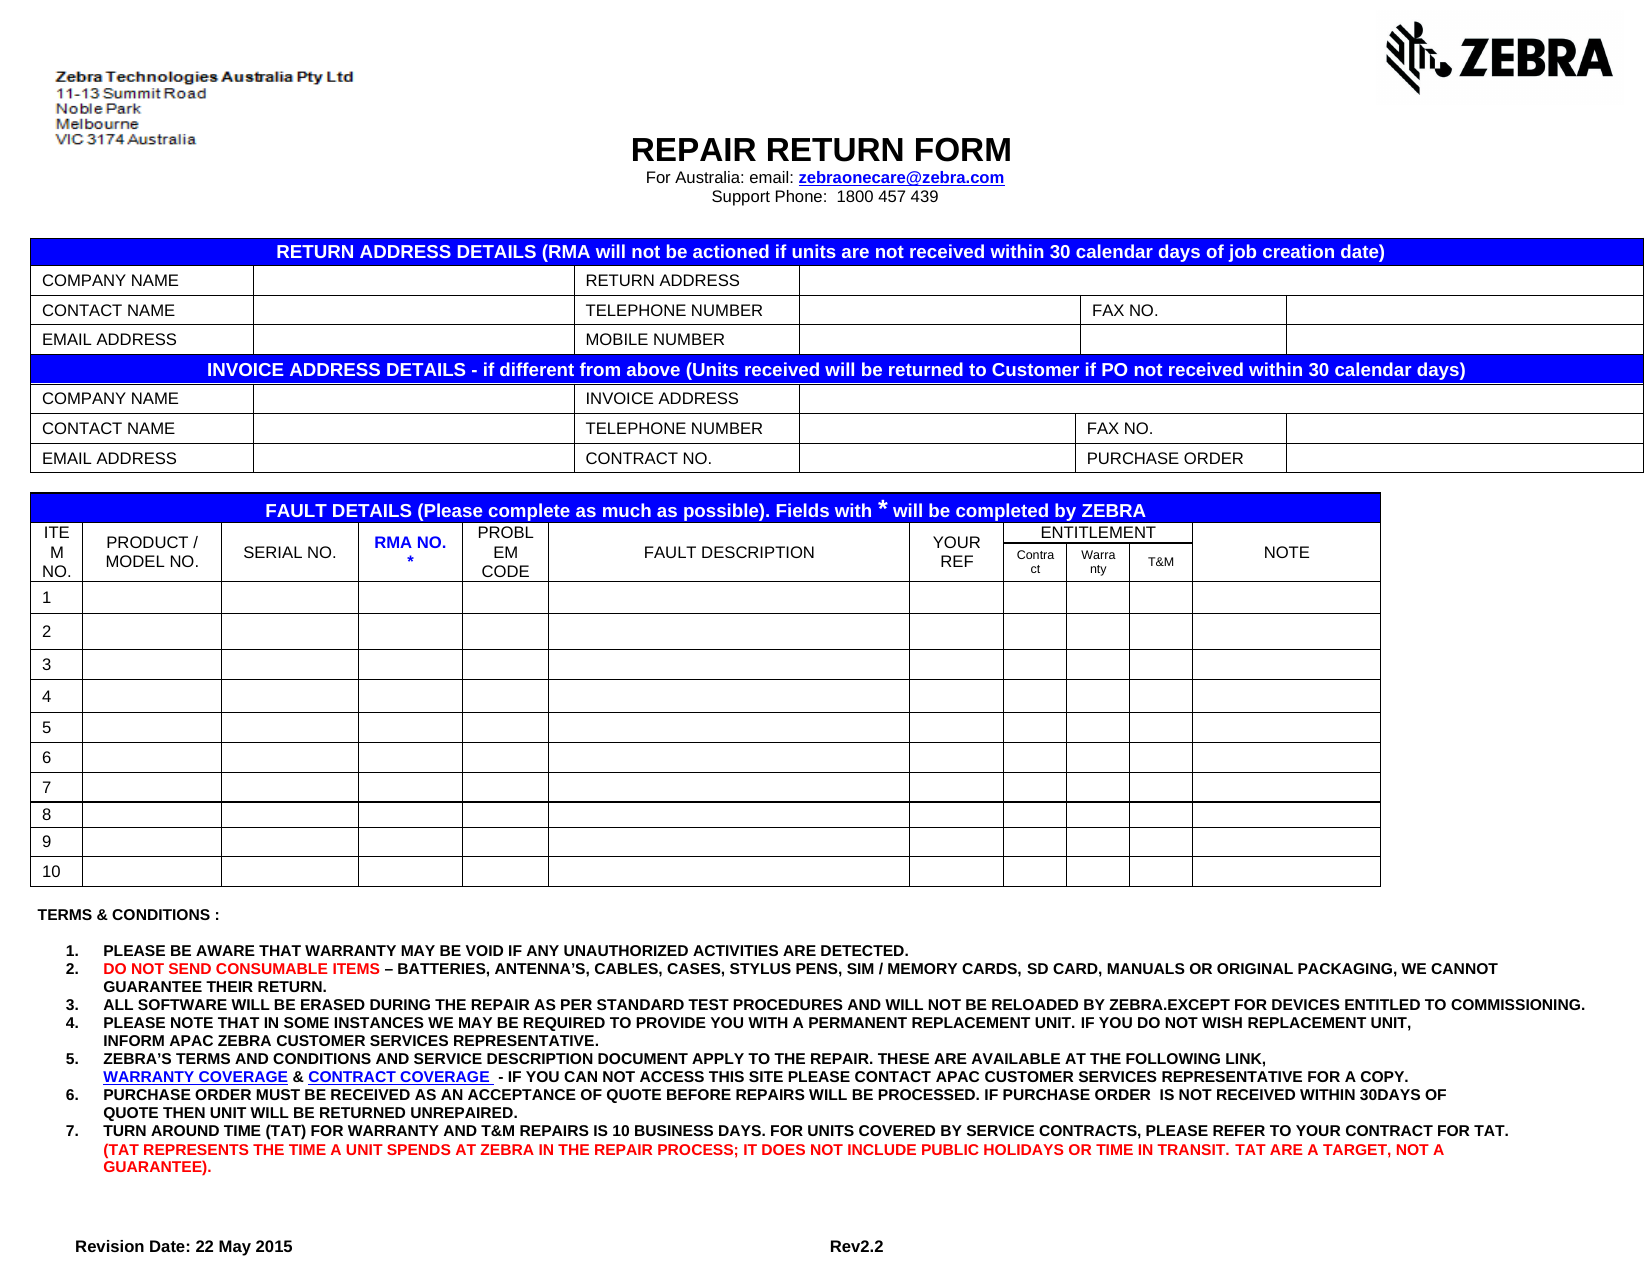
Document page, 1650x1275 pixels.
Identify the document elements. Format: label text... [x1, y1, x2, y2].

table_cell ITEM NO. [31, 523, 82, 581]
list ALL SOFTWARE WILL BE ERASED DURING THE REPAIR AS PER STANDARD TEST PROCEDURES AND WILL NOT BE RELOADED BY Zebra.EXCEPT FOR DEVICES ENTITLED TO COMMISSIONING. [66, 996, 1631, 1014]
table_cell [83, 743, 221, 772]
table_cell [222, 803, 358, 827]
table_cell [1004, 582, 1066, 613]
table_cell [549, 650, 909, 679]
table_cell [910, 803, 1003, 827]
table_cell [463, 650, 548, 679]
table_cell [222, 680, 358, 712]
table_cell [549, 828, 909, 856]
table_cell [1193, 743, 1380, 772]
table_cell [254, 385, 574, 413]
table_cell 10 [31, 857, 82, 886]
table_cell [359, 743, 462, 772]
table_cell 4 [31, 680, 82, 712]
table_cell [1287, 325, 1643, 354]
table_cell Contract [1004, 544, 1066, 581]
table_cell [549, 803, 909, 827]
table_cell [1067, 828, 1129, 856]
table_cell [1067, 582, 1129, 613]
table_cell [222, 857, 358, 886]
table_cell [1130, 650, 1192, 679]
table_cell [1287, 414, 1643, 443]
table_cell [463, 743, 548, 772]
table_cell MOBILE NUMBER [575, 325, 799, 354]
table_cell [1193, 803, 1380, 827]
table_cell [83, 650, 221, 679]
table_cell [910, 743, 1003, 772]
table_cell COMPANY NAME [31, 385, 253, 413]
table_cell [1193, 680, 1380, 712]
table_cell [910, 828, 1003, 856]
table_cell [254, 414, 574, 443]
table_cell 7 [31, 773, 82, 801]
table_cell [910, 680, 1003, 712]
table_cell [1004, 650, 1066, 679]
table_cell [359, 803, 462, 827]
table_cell [1130, 828, 1192, 856]
table_cell [1067, 713, 1129, 742]
list TURN AROUND TIME (TAT) FOR WARRANTY AND T&M REPAIRS IS 10 BUSINESS DAYS. FOR UNITS COVERED BY SERVICE CONTRACTS, PLEASE REFER TO YOUR CONTRACT FOR TAT. (TAT REPRESENTS THE TIME A UNIT SPENDS AT ZEBRA IN THE REPAIR PROCESS; IT DOES NOT INCLUDE PUBLIC HOLIDAYS OR TIME IN TRANSIT. TAT ARE A TARGET, NOT A GUARANTEE). [66, 1122, 1519, 1176]
table_cell [463, 857, 548, 886]
table_cell 2 [31, 614, 82, 649]
table_cell TELEPHONE NUMBER [575, 296, 799, 324]
table_cell EMAIL ADDRESS [31, 444, 253, 472]
table_cell [359, 650, 462, 679]
table_cell [463, 614, 548, 649]
table_cell [549, 743, 909, 772]
table_cell [222, 828, 358, 856]
list PLEASE BE AWARE THAT WARRANTY MAY BE VOID IF ANY UNAUTHORIZED ACTIVITIES ARE DETECTED. [66, 942, 1575, 960]
table_cell [254, 325, 574, 354]
table_cell [463, 773, 548, 801]
table_cell [549, 680, 909, 712]
table_cell Warranty [1067, 544, 1129, 581]
table_cell [359, 773, 462, 801]
table_cell [83, 713, 221, 742]
table_cell [222, 614, 358, 649]
table_cell [1004, 803, 1066, 827]
table_cell T&M [1130, 544, 1192, 581]
table_cell [800, 296, 1080, 324]
table_cell [1004, 857, 1066, 886]
table_cell [910, 582, 1003, 613]
list ZEBRA’S TERMS AND CONDITIONS AND SERVICE DESCRIPTION DOCUMENT APPLY TO THE REPAIR. tHESE ARE AVaILABLE AT the following link, [66, 1050, 1462, 1068]
table_cell [800, 385, 1643, 413]
table_cell [222, 713, 358, 742]
table_header RETURN ADDRESS DETAILS (RMA will not be actioned if units are not received within 30 calendar days of job creation date) [31, 239, 1643, 265]
list PURCHASE ORDER MUST BE RECEIVED AS AN ACCEPTANCE OF QUOTE BEFORE REPAIRS WILL BE PROCESSED. IF PURCHASE ORDER IS NOT RECEIVED WITHIN 30DAYS OF QUOTE THEN UNIT WILL BE RETURNED UNREPAIRED. [66, 1086, 1462, 1122]
table_cell [1287, 444, 1643, 472]
table_cell [1004, 743, 1066, 772]
table_cell [222, 650, 358, 679]
table_cell [910, 650, 1003, 679]
table_cell [83, 857, 221, 886]
table_cell [1081, 325, 1286, 354]
table_cell [549, 713, 909, 742]
table_cell CONTACT NAME [31, 414, 253, 443]
table_cell [1193, 828, 1380, 856]
table_cell [1193, 582, 1380, 613]
table_cell [1067, 857, 1129, 886]
table_cell 3 [31, 650, 82, 679]
table_cell EMAIL ADDRESS [31, 325, 253, 354]
table_cell [800, 414, 1075, 443]
table_cell [83, 614, 221, 649]
table_cell [1004, 713, 1066, 742]
table_cell [910, 713, 1003, 742]
table_cell [1067, 803, 1129, 827]
table_cell [1004, 614, 1066, 649]
table_cell [463, 582, 548, 613]
table_cell NOTE [1193, 523, 1380, 581]
table_cell ENTITLEMENT [1004, 523, 1192, 542]
table_cell 6 [31, 743, 82, 772]
text WARRANTY COVERAGE & CONTRACT COVERAGE - IF YOU CAN NOT ACCESS THIS SITE PLEASE CONTACT APAC CUSTOMER SERVICES REPRESENTATIVE for a copy. [66, 1068, 1519, 1086]
table_header FAULT DETAILS (Please complete as much as possible). Fields with * will be completed by ZEBRA [888, 494, 1380, 522]
table_cell RETURN ADDRESS [575, 266, 799, 295]
picture [1376, 10, 1624, 105]
table_cell [1004, 828, 1066, 856]
list Do not send consumable items – batteries, antenna’s, cables, cases, stylus pens, SIM / MEMORY CARDS, SD CARD, manuals or original packaging, wE cannot guarantee their return. [66, 960, 1528, 996]
table_cell [254, 444, 574, 472]
table_cell YOUR REF [910, 523, 1003, 581]
table_cell [1067, 614, 1129, 649]
table_cell 5 [31, 713, 82, 742]
table_cell [1130, 773, 1192, 801]
table_cell [1193, 773, 1380, 801]
table_cell [1193, 614, 1380, 649]
table_cell [1130, 713, 1192, 742]
table_cell [359, 857, 462, 886]
table_cell [463, 803, 548, 827]
table_cell [222, 743, 358, 772]
table_cell [910, 773, 1003, 801]
table_cell [549, 614, 909, 649]
table_cell [1130, 680, 1192, 712]
table_cell [83, 680, 221, 712]
table_cell [463, 680, 548, 712]
table_cell PURCHASE ORDER [1076, 444, 1286, 472]
table_cell [359, 828, 462, 856]
text Terms & CONDITIONS : [37, 906, 1575, 924]
table_cell CONTACT NAME [31, 296, 253, 324]
table_cell [1130, 803, 1192, 827]
table_cell 9 [31, 828, 82, 856]
table_cell [910, 614, 1003, 649]
table_cell [83, 803, 221, 827]
table_cell [549, 582, 909, 613]
table_cell [1130, 857, 1192, 886]
table_cell TELEPHONE NUMBER [575, 414, 799, 443]
table_cell COMPANY NAME [31, 266, 253, 295]
table_cell [1004, 773, 1066, 801]
table_cell CONTRACT NO. [575, 444, 799, 472]
table_cell [910, 857, 1003, 886]
table_cell [549, 773, 909, 801]
table_cell INVOICE ADDRESS DETAILS - if different from above (Units received will be returned to Customer if PO not received within 30 calendar days) [31, 355, 1643, 383]
table_cell [222, 773, 358, 801]
table_cell PRODUCT / MODEL NO. [83, 523, 221, 581]
table_cell [83, 773, 221, 801]
picture [45, 59, 409, 161]
table_cell [359, 713, 462, 742]
table_cell [800, 325, 1080, 354]
table_cell [1067, 680, 1129, 712]
table_cell [1004, 680, 1066, 712]
table_cell [1130, 614, 1192, 649]
table_cell [359, 680, 462, 712]
table_cell [1193, 650, 1380, 679]
table_cell [1130, 743, 1192, 772]
table_cell SERIAL NO. [222, 523, 358, 581]
table_cell [1067, 773, 1129, 801]
table_cell [463, 713, 548, 742]
table_cell [359, 614, 462, 649]
table_cell FAX NO. [1076, 414, 1286, 443]
table_cell [83, 582, 221, 613]
table_cell [800, 444, 1075, 472]
table_cell [800, 266, 1643, 295]
table_cell [1067, 743, 1129, 772]
table_cell [1130, 582, 1192, 613]
table_cell 8 [31, 803, 82, 827]
table_cell [1193, 713, 1380, 742]
table_cell FAX NO. [1081, 296, 1286, 324]
list PLEAsE NOTE THAT IN SOME INSTANCES WE MAY BE REQUIRED TO PROVIDE YOU WITH A PERMANENT REPLACEMENT UNIT. IF YOU DO NOT WISH REPLACEMENT UNIT, INFORM APAC ZEBRA CUSTOMER SERVICES REPRESENTATIVE. [66, 1014, 1462, 1050]
table_header FAULT DETAILS (Please complete as much as possible). Fields with * will be completed by ZEBRA [31, 494, 878, 522]
table_cell RMA NO. * [359, 523, 462, 581]
table_cell [549, 857, 909, 886]
table_cell 1 [31, 582, 82, 613]
table_cell [463, 828, 548, 856]
table_cell INVOICE ADDRESS [575, 385, 799, 413]
table_cell PROBLEM CODE [463, 523, 548, 581]
table_cell [83, 828, 221, 856]
table_cell [1287, 296, 1643, 324]
table_cell FAULT DESCRIPTION [549, 523, 909, 581]
table_cell [1193, 857, 1380, 886]
table_cell [1067, 650, 1129, 679]
table_cell [222, 582, 358, 613]
table_cell [254, 266, 574, 295]
table_cell [359, 582, 462, 613]
table_cell [254, 296, 574, 324]
